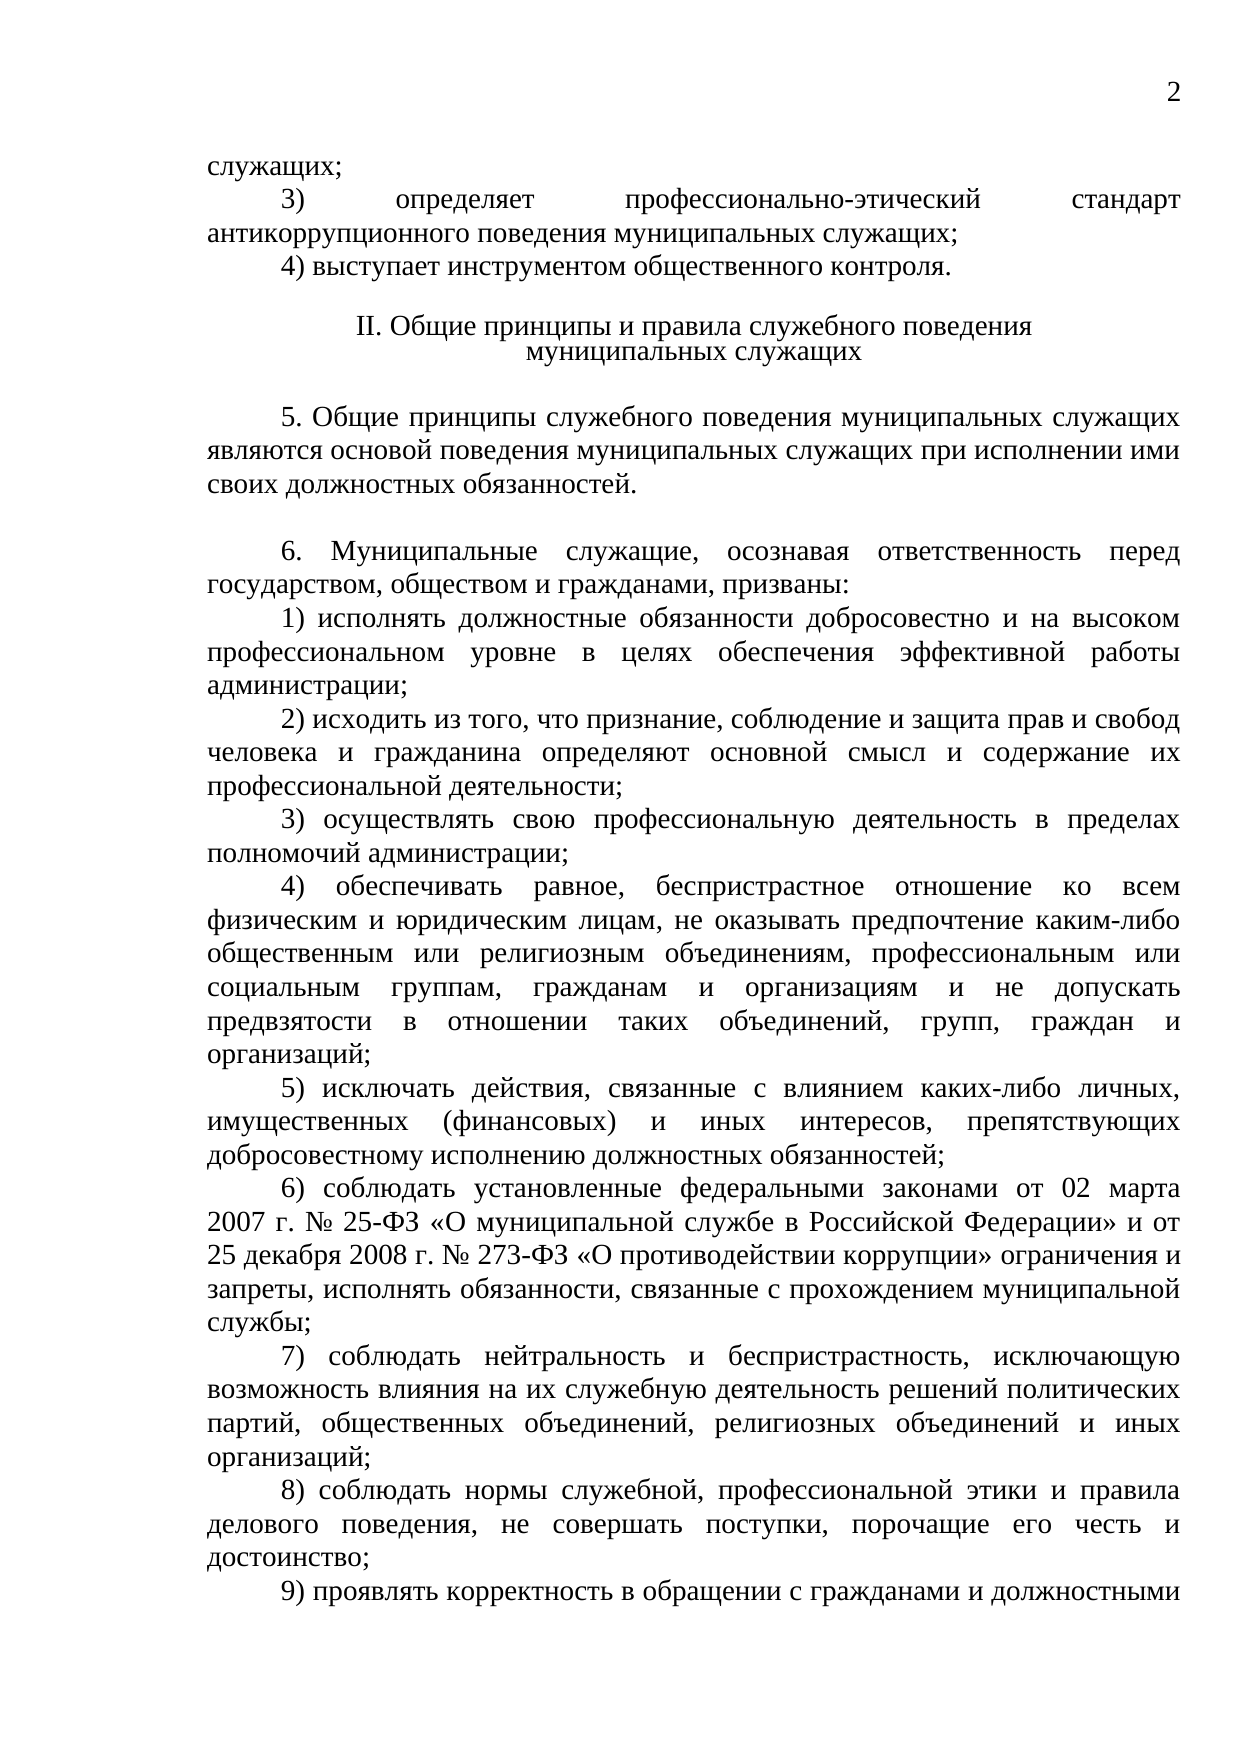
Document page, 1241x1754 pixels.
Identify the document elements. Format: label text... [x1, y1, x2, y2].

text 6) соблюдать установленные федеральными законами от 02 марта 2007 г. № 25-ФЗ «О муниципальной службе в Российской Федерации» и от 25 декабря 2008 г. № 273-ФЗ «О противодействии коррупции» ограничения и запреты, исполнять обязанности, связанные с прохождением муниципальной службы; [207, 1170, 1181, 1338]
text 8) соблюдать нормы служебной, профессиональной этики и правила делового поведения, не совершать поступки, порочащие его честь и достоинство; [207, 1472, 1181, 1573]
text 1) исполнять должностные обязанности добросовестно и на высоком профессиональном уровне в целях обеспечения эффективной работы администрации; [207, 600, 1181, 701]
text II. Общие принципы и правила служебного поведения [207, 315, 1181, 340]
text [207, 148, 1181, 181]
text 7) соблюдать нейтральность и беспристрастность, исключающую возможность влияния на их служебную деятельность решений политических партий, общественных объединений, религиозных объединений и иных организаций; [207, 1338, 1181, 1472]
text муниципальных служащих [207, 340, 1181, 365]
text 4) выступает инструментом общественного контроля. [207, 248, 1181, 282]
text 5. Общие принципы служебного поведения муниципальных служащих являются основой поведения муниципальных служащих при исполнении ими своих должностных обязанностей. [207, 399, 1181, 499]
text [207, 1573, 1181, 1606]
text 6. Муниципальные служащие, осознавая ответственность перед государством, обществом и гражданами, призваны: [207, 533, 1181, 600]
text 3) определяет профессионально-этический стандарт антикоррупционного поведения муниципальных служащих; [207, 181, 1181, 248]
text 5) исключать действия, связанные с влиянием каких-либо личных, имущественных (финансовых) и иных интересов, препятствующих добросовестному исполнению должностных обязанностей; [207, 1070, 1181, 1170]
text 2) исходить из того, что признание, соблюдение и защита прав и свобод человека и гражданина определяют основной смысл и содержание их профессиональной деятельности; [207, 701, 1181, 801]
text 4) обеспечивать равное, беспристрастное отношение ко всем физическим и юридическим лицам, не оказывать предпочтение каким-либо общественным или религиозным объединениям, профессиональным или социальным группам, гражданам и организациям и не допускать предвзятости в отношении таких объединений, групп, граждан и организаций; [207, 868, 1181, 1070]
text 3) осуществлять свою профессиональную деятельность в пределах полномочий администрации; [207, 801, 1181, 868]
